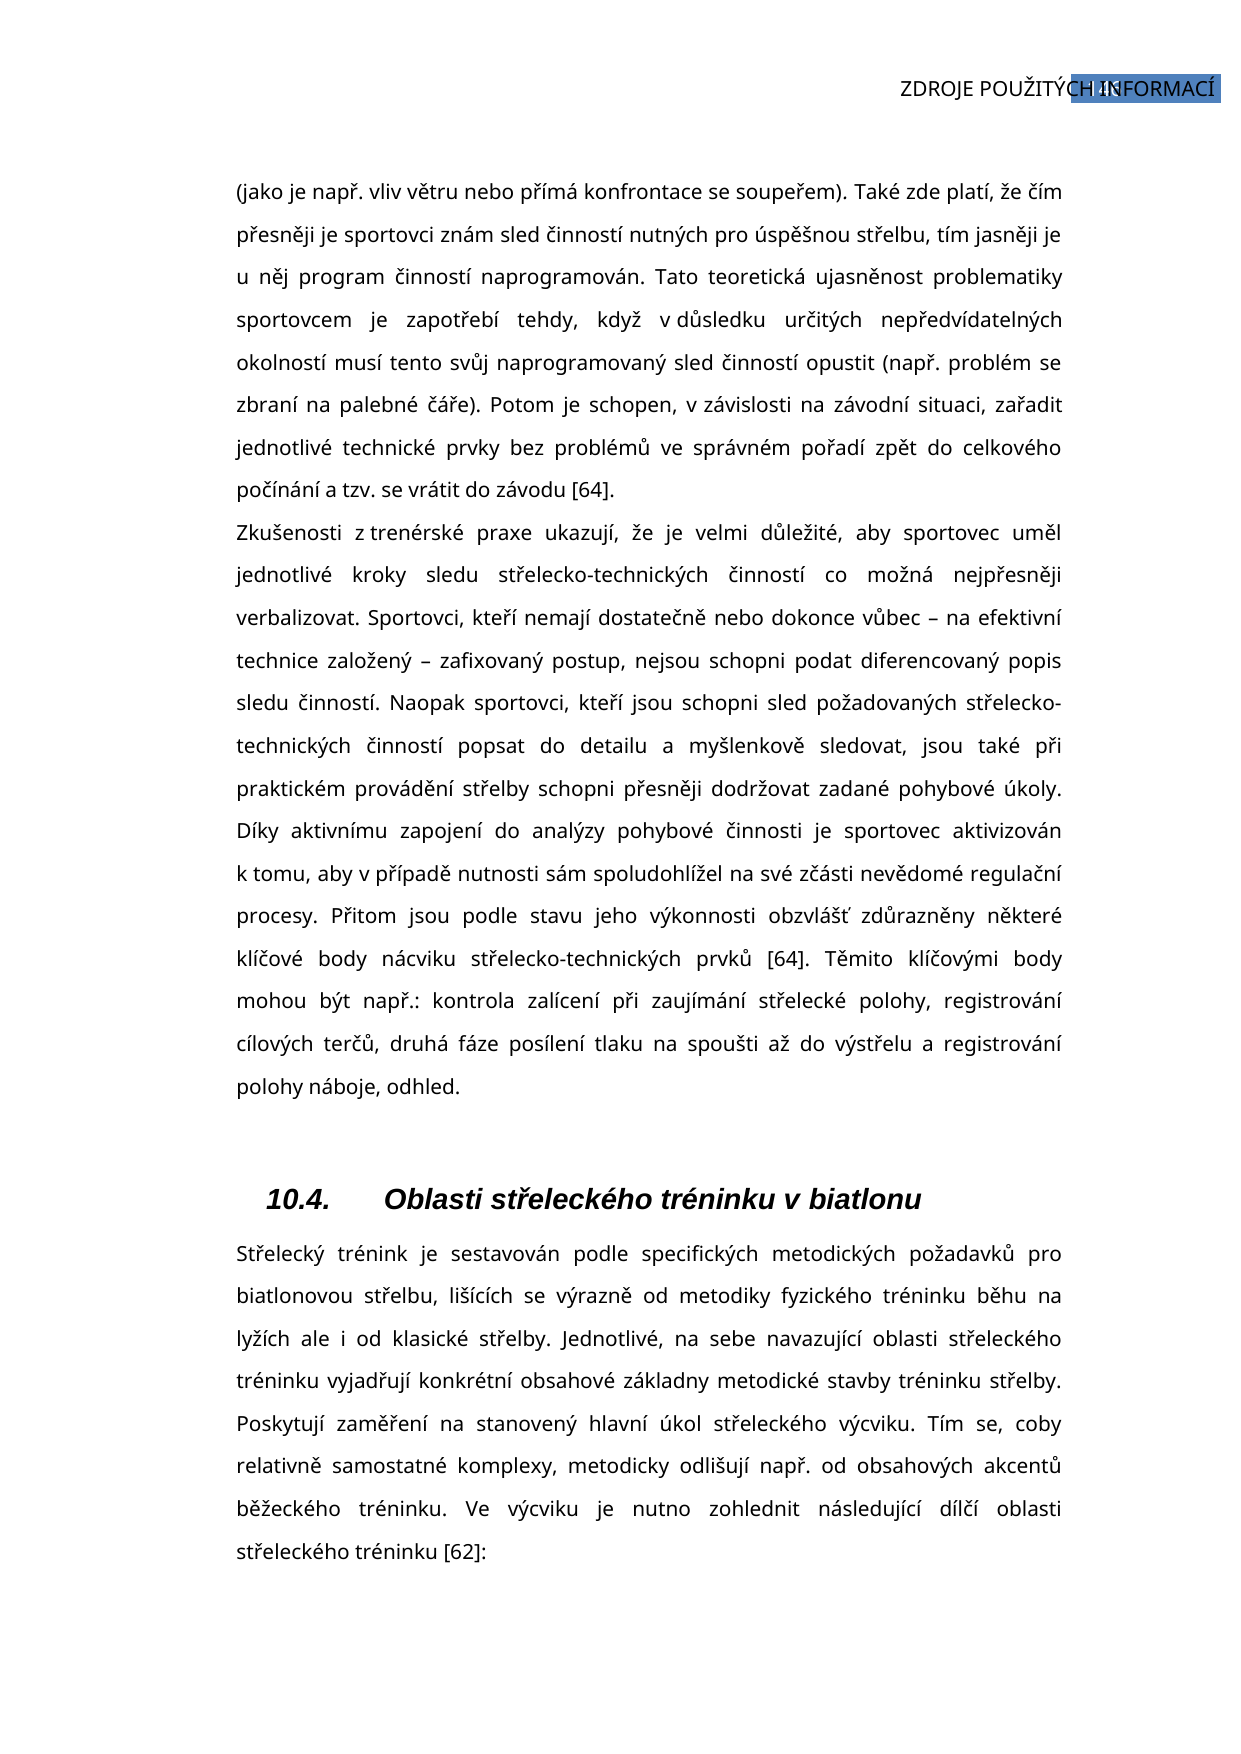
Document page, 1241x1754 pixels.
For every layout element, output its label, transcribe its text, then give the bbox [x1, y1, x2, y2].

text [236, 177, 1063, 504]
text Zkušenosti z trenérské praxe ukazují, že je velmi důležité, aby sportovec uměl jednotlivé kroky sledu střelecko-technických činností co možná nejpřesněji verbalizovat. Sportovci, kteří nemají dostatečně nebo dokonce vůbec – na efektivní technice založený – zafixovaný postup, nejsou schopni podat diferencovaný popis sledu činností. Naopak sportovci, kteří jsou schopni sled požadovaných střelecko-technických činností popsat do detailu a myšlenkově sledovat, jsou také při praktickém provádění střelby schopni přesněji dodržovat zadané pohybové úkoly. Díky aktivnímu zapojení do analýzy pohybové činnosti je sportovec aktivizován k tomu, aby v případě nutnosti sám spoludohlížel na své zčásti nevědomé regulační procesy. Přitom jsou podle stavu jeho výkonnosti obzvlášť zdůrazněny některé klíčové body nácviku střelecko-technických prvků [64]. Těmito klíčovými body mohou být např.: kontrola zalícení při zaujímání střelecké polohy, registrování cílových terčů, druhá fáze posílení tlaku na spoušti až do výstřelu a registrování polohy náboje, odhled. [236, 518, 1063, 1100]
subtitle Oblasti střeleckého tréninku v biatlonu [266, 1182, 1063, 1216]
text Střelecký trénink je sestavován podle specifických metodických požadavků pro biatlonovou střelbu, lišících se výrazně od metodiky fyzického tréninku běhu na lyžích ale i od klasické střelby. Jednotlivé, na sebe navazující oblasti střeleckého tréninku vyjadřují konkrétní obsahové základny metodické stavby tréninku střelby. Poskytují zaměření na stanovený hlavní úkol střeleckého výcviku. Tím se, coby relativně samostatné komplexy, metodicky odlišují např. od obsahových akcentů běžeckého tréninku. Ve výcviku je nutno zohlednit následující dílčí oblasti střeleckého tréninku [62]: [236, 1239, 1063, 1565]
